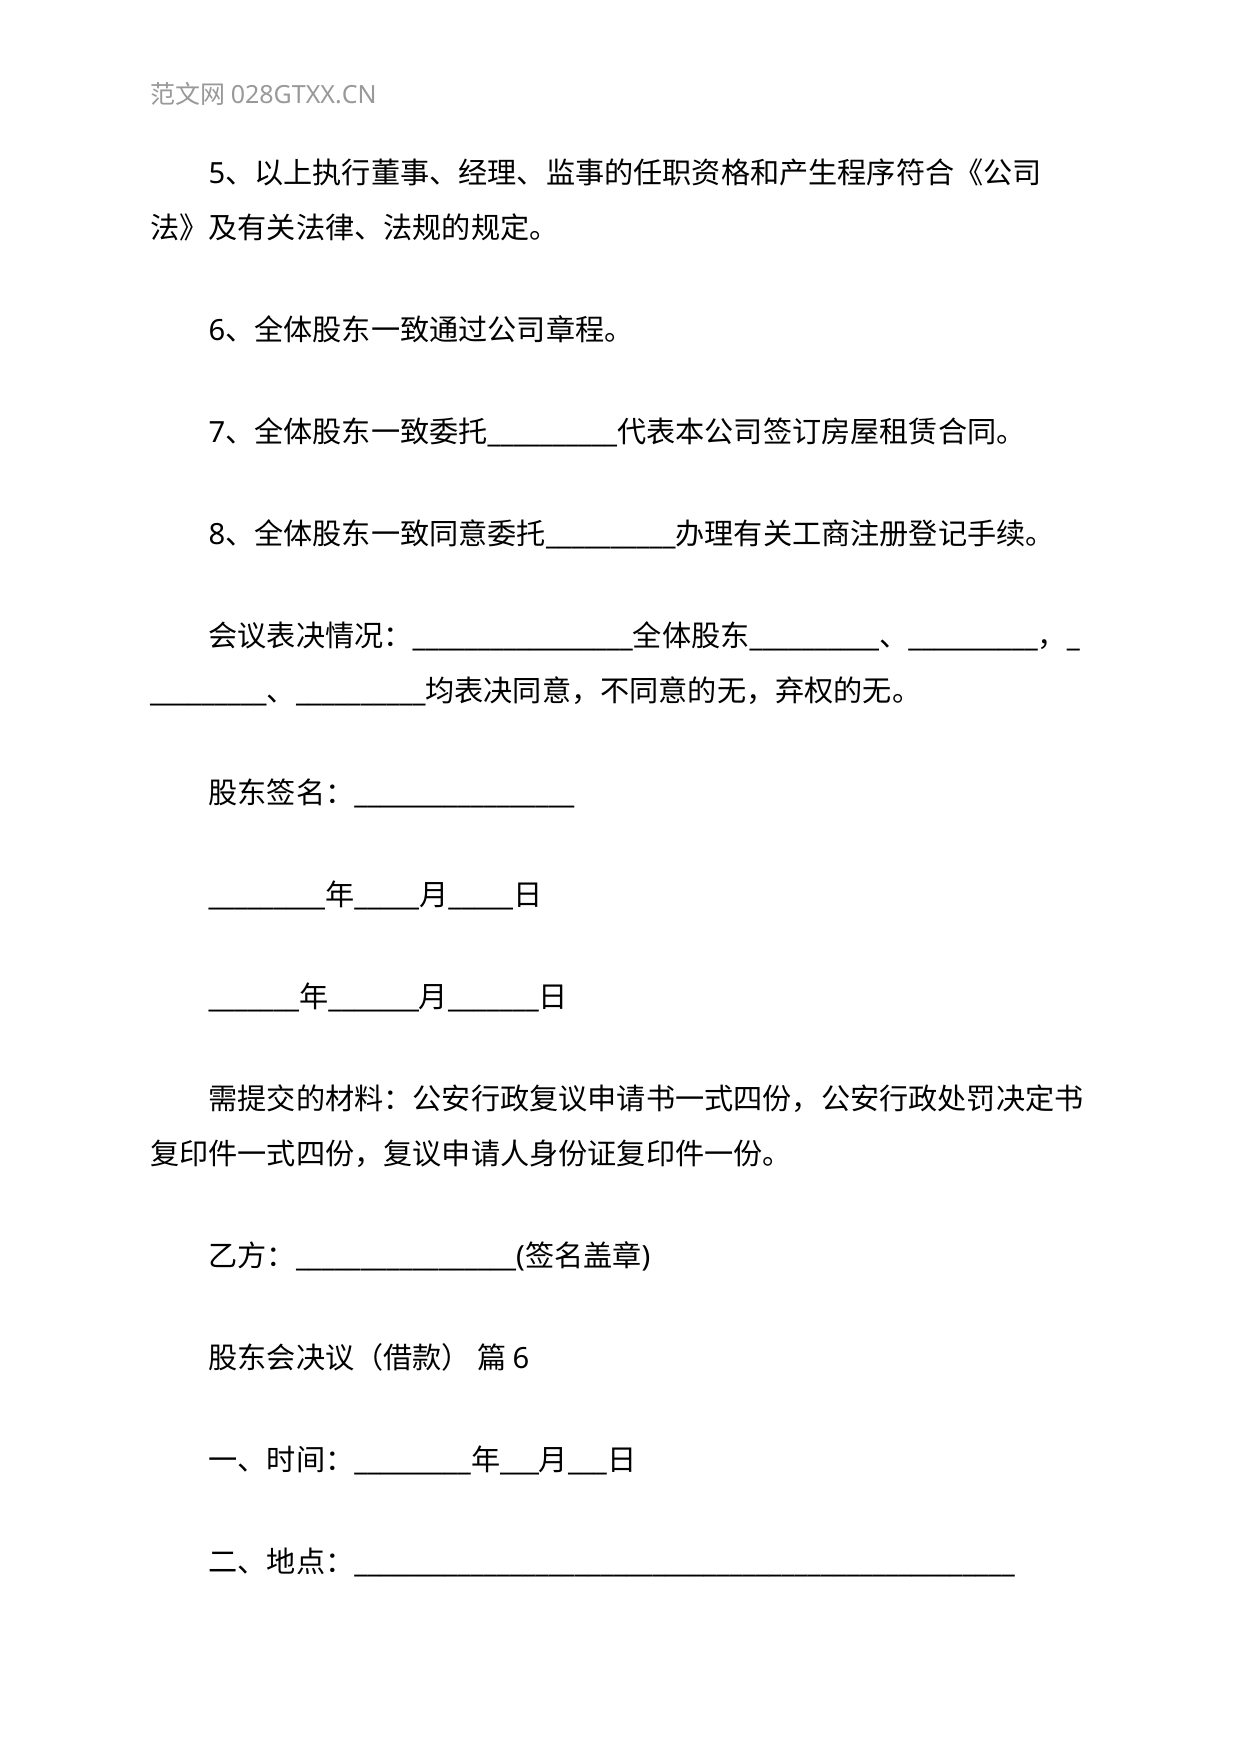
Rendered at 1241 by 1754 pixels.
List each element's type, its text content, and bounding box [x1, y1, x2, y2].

text 股东会决议（借款） 篇6 [150, 1334, 1090, 1377]
text 7、全体股东一致委托__________代表本公司签订房屋租赁合同。 [150, 409, 1090, 451]
text 乙方：_________________(签名盖章) [150, 1232, 1090, 1275]
text _______年_______月_______日 [150, 974, 1090, 1016]
text 6、全体股东一致通过公司章程。 [150, 307, 1090, 349]
text _________年_____月_____日 [150, 872, 1090, 914]
text 二、地点：___________________________________________________ [150, 1538, 1090, 1581]
text 需提交的材料：公安行政复议申请书一式四份，公安行政处罚决定书复印件一式四份，复议申请人身份证复印件一份。 [150, 1076, 1090, 1173]
text 股东签名：_________________ [150, 770, 1090, 812]
text 8、全体股东一致同意委托__________办理有关工商注册登记手续。 [150, 511, 1090, 553]
text 一、时间：_________年___月___日 [150, 1436, 1090, 1479]
text 5、以上执行董事、经理、监事的任职资格和产生程序符合《公司法》及有关法律、法规的规定。 [150, 150, 1090, 247]
text 会议表决情况：_________________全体股东__________、__________，__________、__________均表决同意，不同意的无，弃权的无。 [150, 613, 1090, 710]
